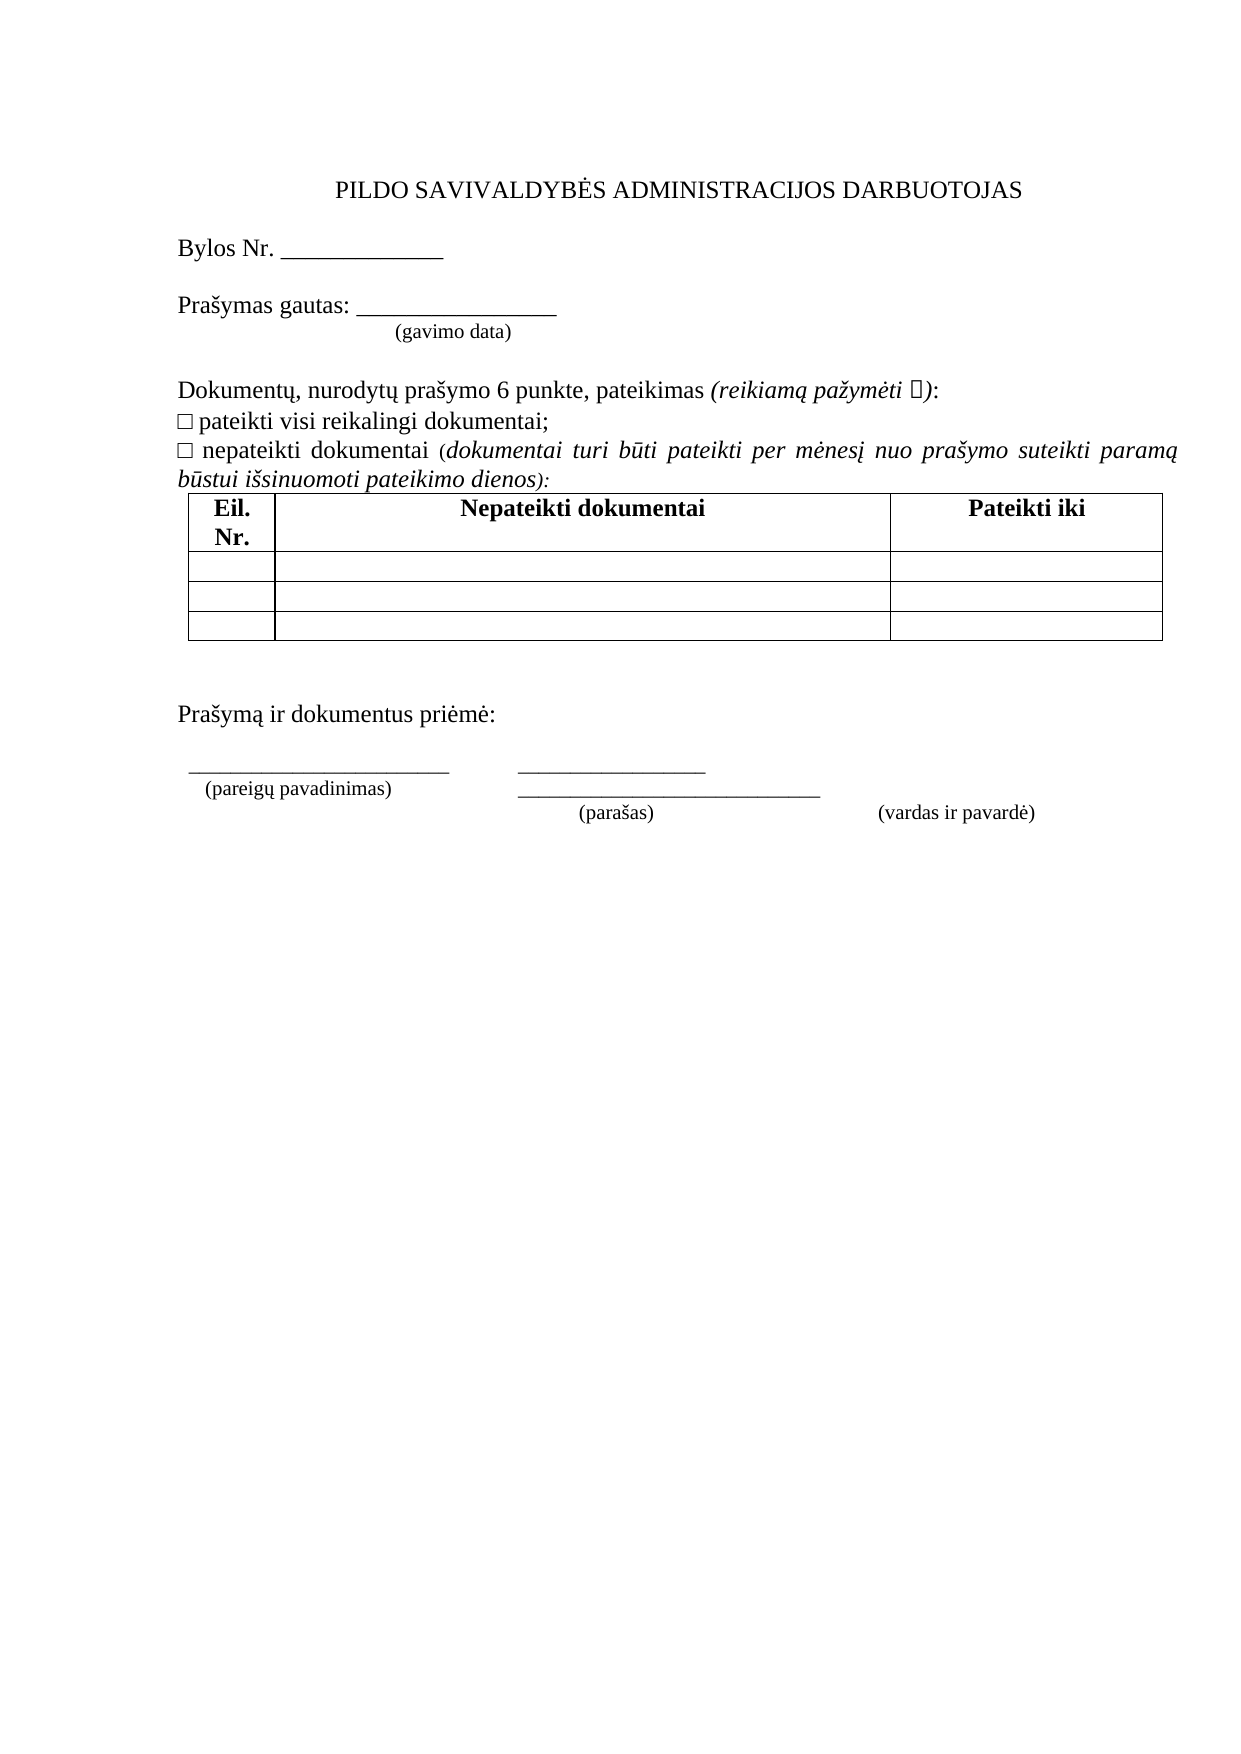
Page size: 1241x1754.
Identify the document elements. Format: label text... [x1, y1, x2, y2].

table_cell [189, 612, 274, 640]
table_cell [189, 552, 274, 581]
table_cell [891, 582, 1162, 611]
table_cell [189, 582, 274, 611]
text □ nepateikti dokumentai (dokumentai turi būti pateikti per mėnesį nuo prašymo suteikti paramą būstui išsinuomoti pateikimo dienos): [177, 435, 1181, 492]
text Dokumentų, nurodytų prašymo 6 punkte, pateikimas (reikiamą pažymėti ): [177, 372, 1181, 406]
text Bylos Nr. _____________ [177, 233, 1181, 262]
table_cell [891, 552, 1162, 581]
text □ pateikti visi reikalingi dokumentai; [177, 406, 1181, 435]
table_header Eil. Nr. [189, 494, 274, 551]
table_cell [276, 582, 890, 611]
table_cell [276, 552, 890, 581]
table_header __________________ _____________________________ (parašas) (vardas ir pavardė) [507, 752, 1181, 872]
text (gavimo data) [312, 319, 1181, 343]
table_cell [891, 612, 1162, 640]
table_header _________________________ (pareigų pavadinimas) [177, 752, 507, 872]
table_cell [276, 612, 890, 640]
table_header Pateikti iki [891, 494, 1162, 551]
text PILDO SAVIVALDYBĖS ADMINISTRACIJOS DARBUOTOJAS [177, 176, 1181, 204]
text Prašymą ir dokumentus priėmė: [177, 699, 1181, 728]
text Prašymas gautas: ________________ [177, 291, 1181, 319]
table_header Nepateikti dokumentai [276, 494, 890, 551]
